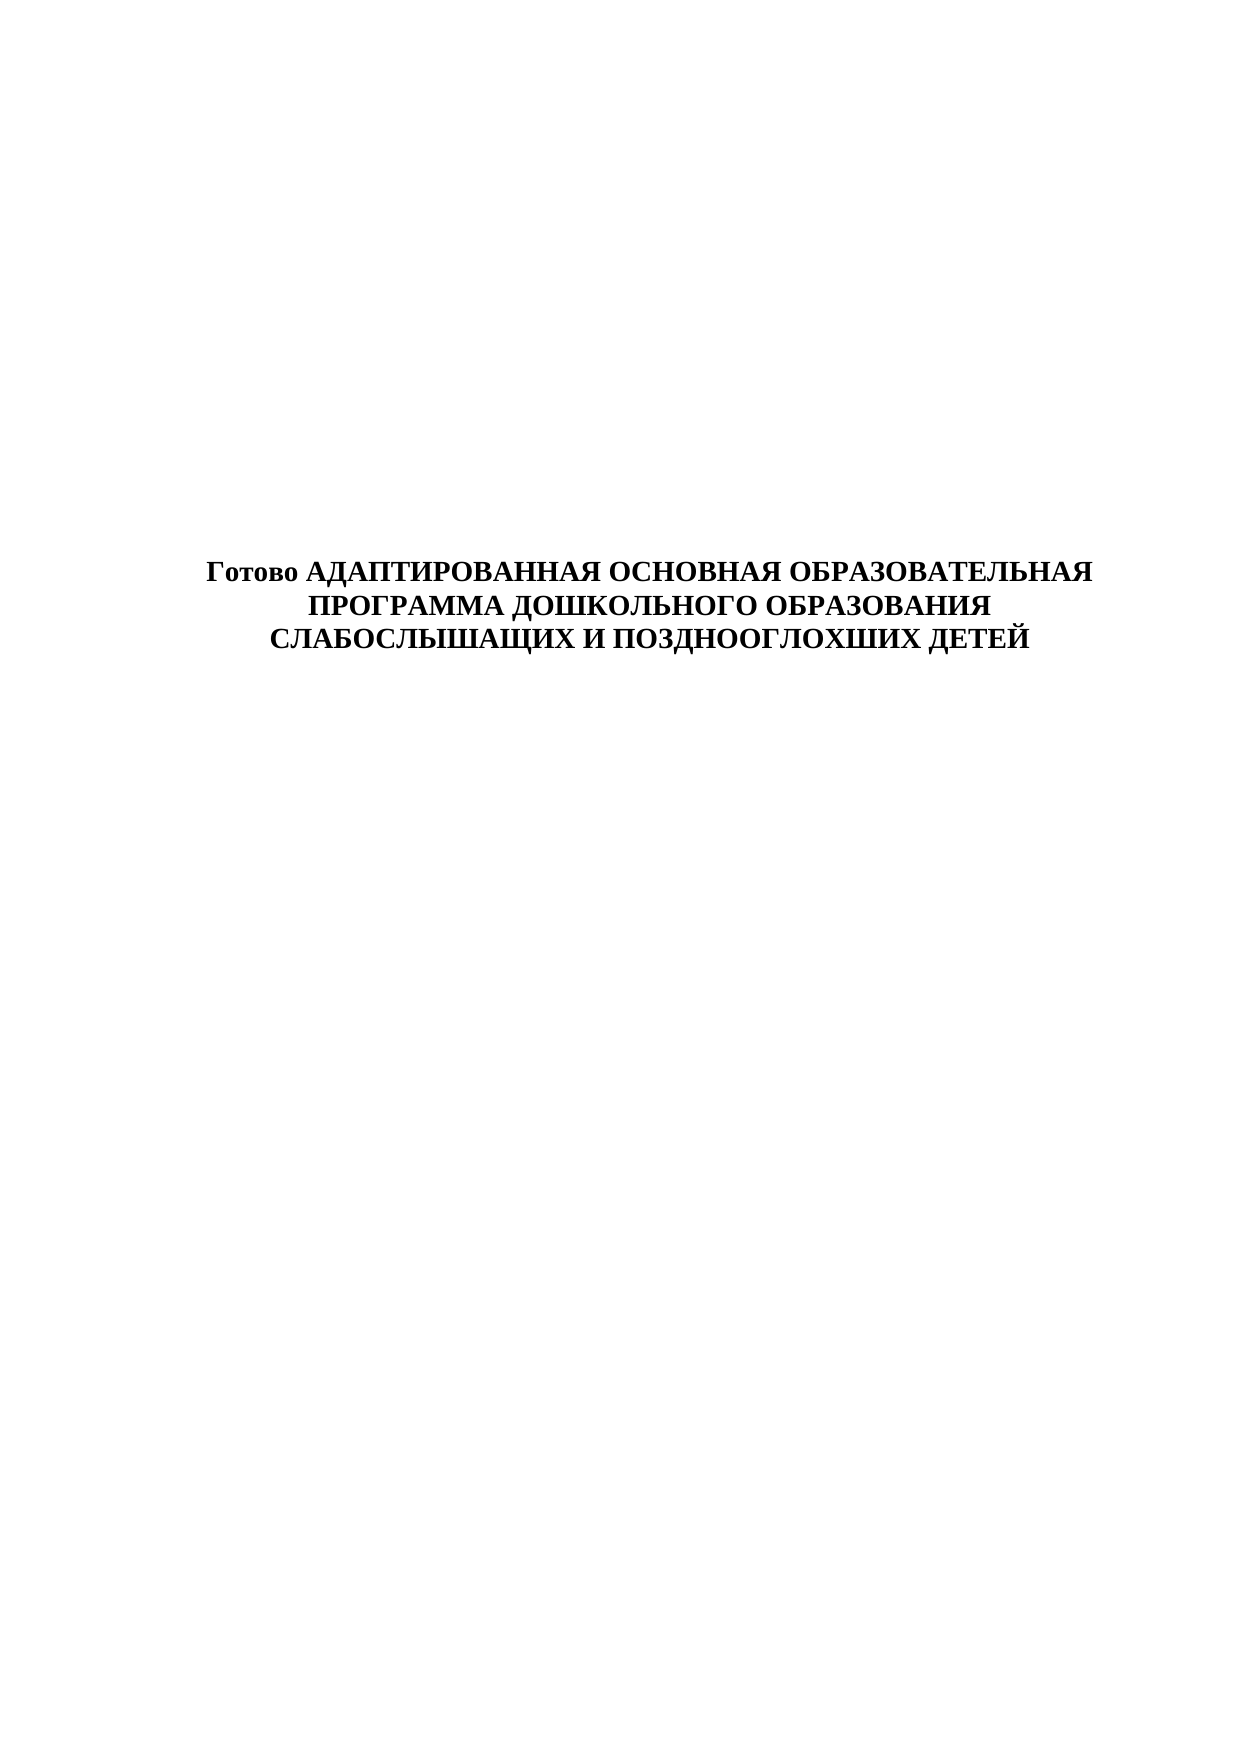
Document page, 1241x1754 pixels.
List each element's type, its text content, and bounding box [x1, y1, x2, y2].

text Готово АДАПТИРОВАННАЯ ОСНОВНАЯ ОБРАЗОВАТЕЛЬНАЯ ПРОГРАММА ДОШКОЛЬНОГО ОБРАЗОВАНИЯ [118, 554, 1181, 621]
text СЛАБОСЛЫШАЩИХ И ПОЗДНООГЛОХШИХ ДЕТЕЙ [118, 621, 1181, 655]
